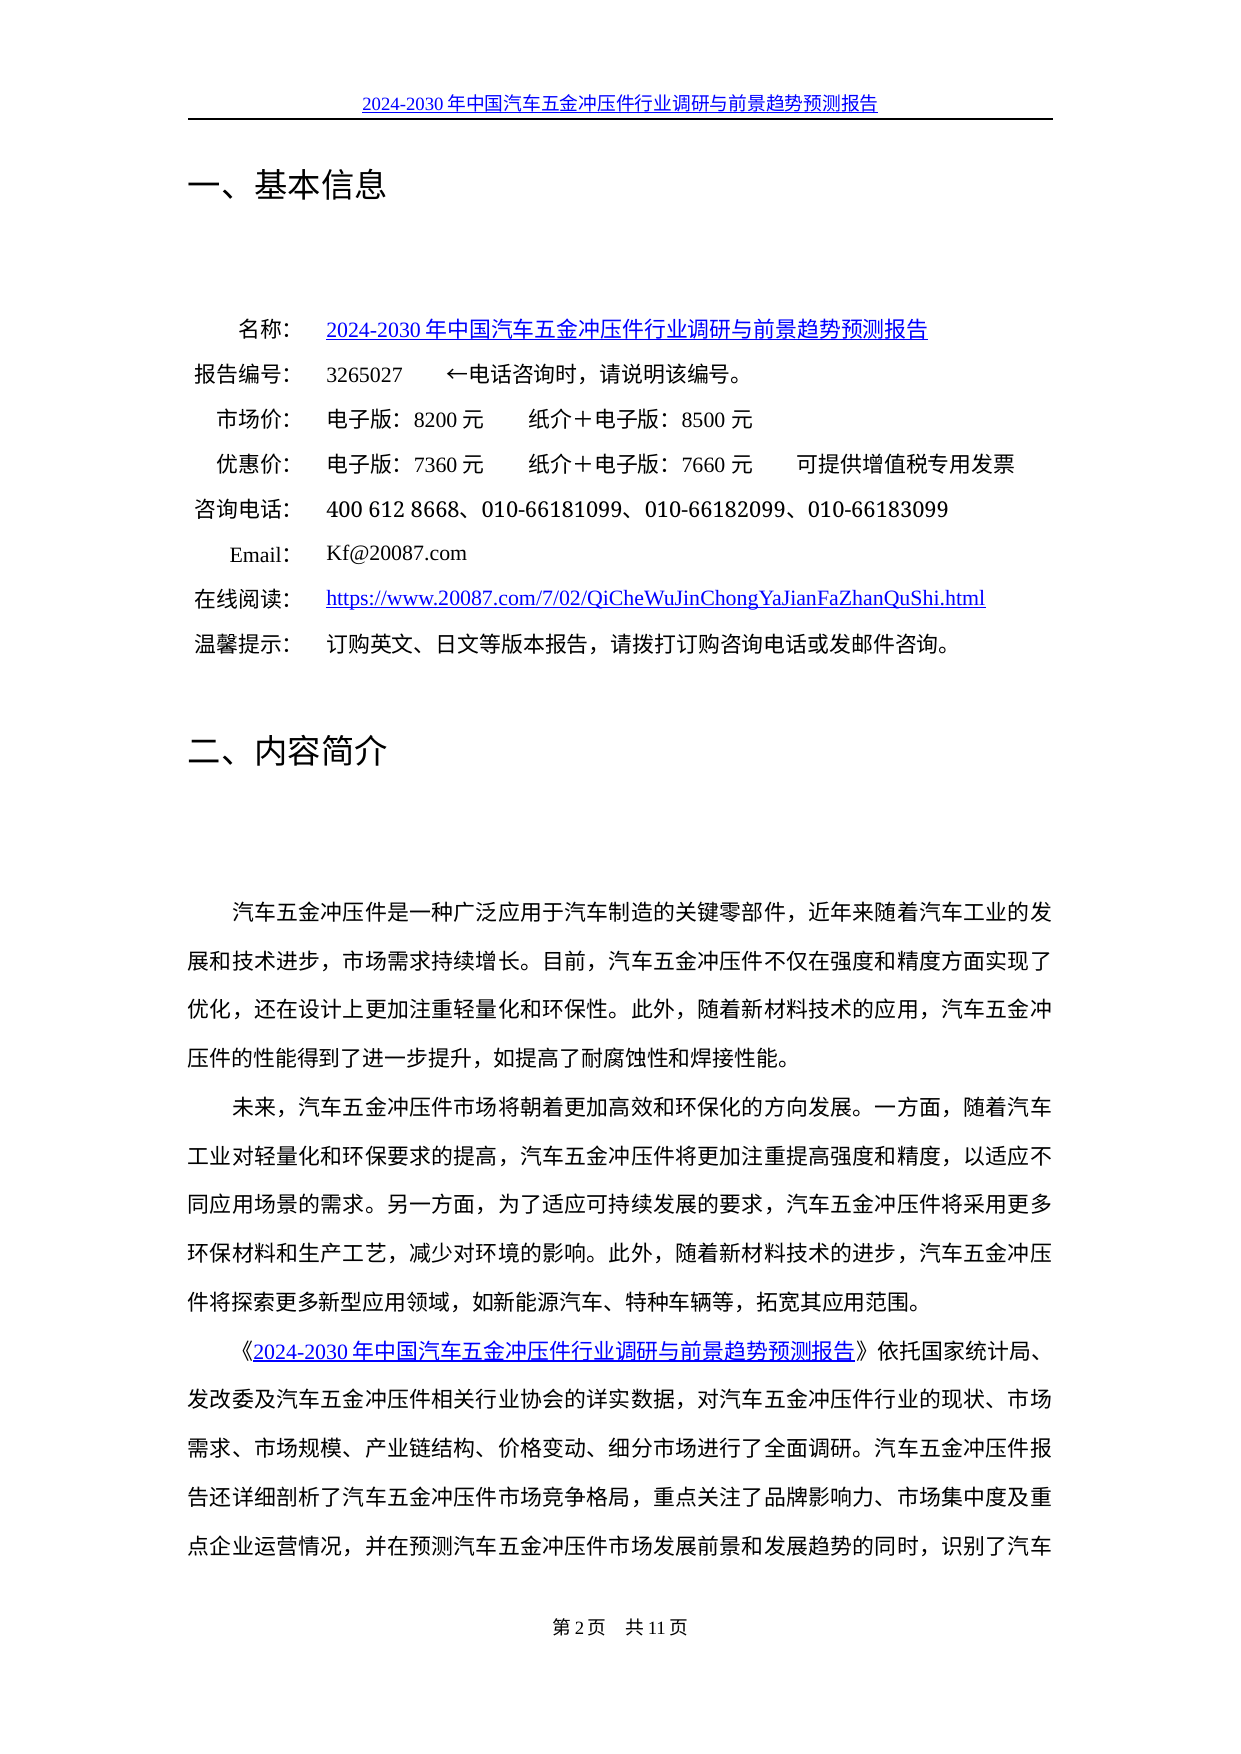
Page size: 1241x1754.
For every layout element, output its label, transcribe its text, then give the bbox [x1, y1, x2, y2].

table_cell 市场价： [167, 402, 315, 447]
table_header 名称： [167, 312, 315, 357]
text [187, 894, 1053, 1561]
table_cell 订购英文、日文等版本报告，请拨打订购咨询电话或发邮件咨询。 [315, 627, 1073, 672]
table_header 2024-2030年中国汽车五金冲压件行业调研与前景趋势预测报告 [315, 312, 1073, 357]
title 一、基本信息 [187, 150, 1053, 215]
table_cell 咨询电话： [167, 492, 315, 537]
title 二、内容简介 [187, 717, 1053, 782]
table_cell Email： [167, 537, 315, 582]
table_cell 温馨提示： [167, 627, 315, 672]
table_cell [315, 582, 1073, 627]
table_cell 报告编号： [167, 357, 315, 402]
table_cell 电子版：7360 元 纸介＋电子版：7660 元 可提供增值税专用发票 [315, 447, 1073, 492]
table_cell 电子版：8200 元 纸介＋电子版：8500 元 [315, 402, 1073, 447]
table_cell 优惠价： [167, 447, 315, 492]
table_cell 3265027 ←电话咨询时，请说明该编号。 [315, 357, 1073, 402]
table_cell Kf@20087.com [315, 537, 1073, 582]
table_cell 在线阅读： [167, 582, 315, 627]
table_cell 400 612 8668、010-66181099、010-66182099、010-66183099 [315, 492, 1073, 537]
